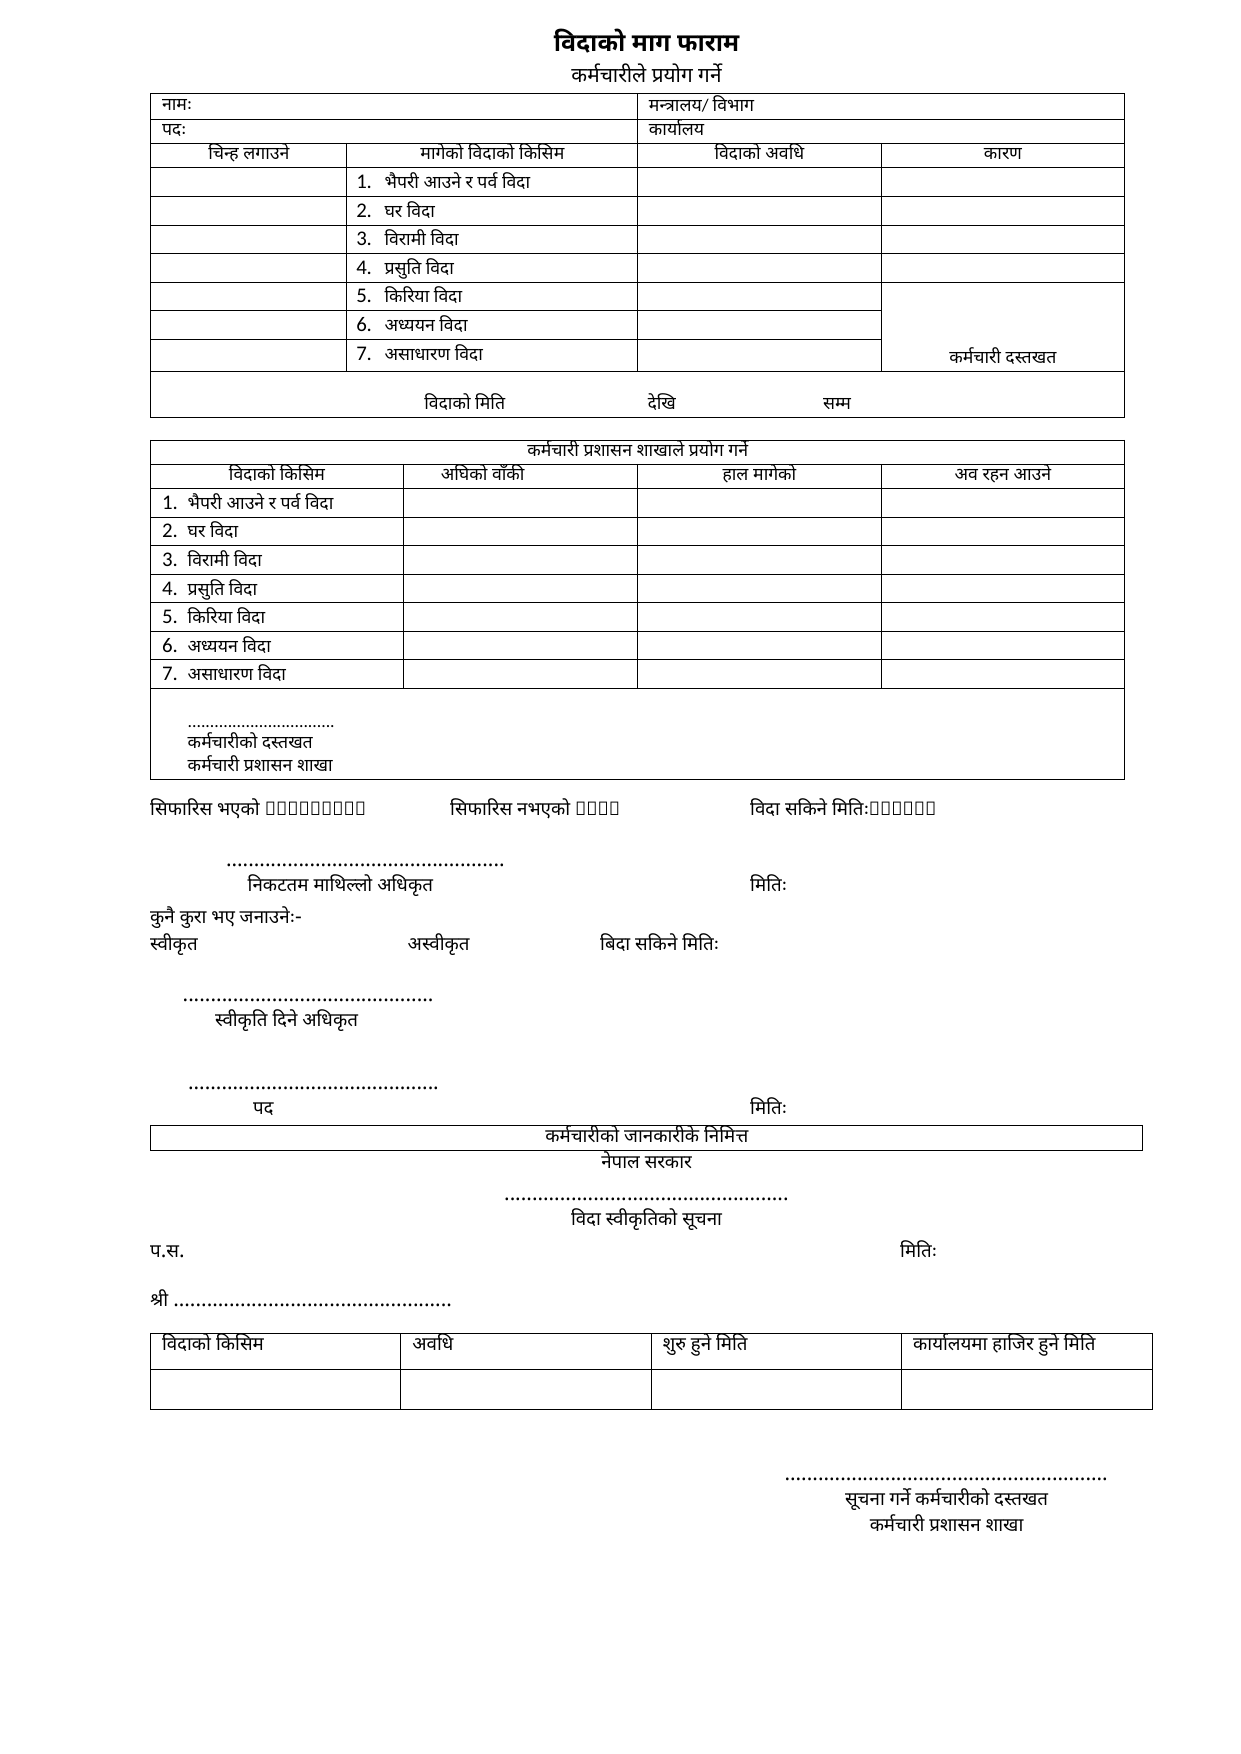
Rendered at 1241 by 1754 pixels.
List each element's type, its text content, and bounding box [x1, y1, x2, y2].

table_cell [151, 254, 346, 282]
table_cell [882, 254, 1124, 282]
table_header कर्मचारी प्रशासन शाखाले प्रयोग गर्ने [151, 441, 1124, 464]
table_cell घर विदा [151, 518, 403, 545]
table_cell किरिया विदा [347, 283, 637, 310]
table_cell [638, 197, 881, 224]
table_cell [638, 489, 881, 517]
table_cell [151, 1370, 400, 1409]
table_cell भैपरी आउने र पर्व विदा [347, 168, 637, 196]
table_cell [404, 660, 637, 688]
text .................................................. [150, 844, 1143, 873]
table_cell किरिया विदा [151, 603, 403, 631]
table_cell भैपरी आउने र पर्व विदा [151, 489, 403, 517]
table_header शुरु हुने मिति [652, 1334, 901, 1369]
table_cell [638, 226, 881, 253]
table_cell [882, 546, 1124, 574]
text निकटतम माथिल्लो अधिकृत मितिः [150, 875, 1143, 899]
table_header अवधि [401, 1334, 651, 1369]
table_cell [404, 575, 637, 602]
table_cell कारण [882, 144, 1124, 167]
text कर्मचारीले प्रयोग गर्ने [150, 64, 1143, 91]
table_header विदाको किसिम [151, 1334, 400, 1369]
table_cell पदः [151, 120, 637, 143]
text .......................................................... [750, 1458, 1143, 1486]
table_cell [902, 1370, 1152, 1409]
table_cell [882, 660, 1124, 688]
table_header नामः [151, 94, 637, 119]
table_cell [404, 546, 637, 574]
table_cell कर्मचारी दस्तखत [882, 283, 1124, 371]
text कर्मचारी प्रशासन शाखा [750, 1515, 1143, 1539]
table_cell घर विदा [347, 197, 637, 224]
table_cell ................................. कर्मचारीको दस्तखत कर्मचारी प्रशासन शाखा [151, 689, 1124, 778]
text ............................................. [150, 979, 1143, 1008]
text कुनै कुरा भए जनाउनेः- [150, 902, 1143, 932]
table_cell असाधारण विदा [347, 340, 637, 371]
text स्वीकृत अस्वीकृत बिदा सकिने मितिः [150, 934, 1143, 958]
table_cell [151, 226, 346, 253]
table_cell [638, 632, 881, 659]
table_header कार्यालयमा हाजिर हुने मिति [902, 1334, 1152, 1369]
table_cell विरामी विदा [347, 226, 637, 253]
table_cell [638, 603, 881, 631]
text ................................................... [150, 1178, 1143, 1206]
table_cell अध्ययन विदा [347, 311, 637, 339]
table_cell असाधारण विदा [151, 660, 403, 688]
table_cell [151, 311, 346, 339]
text प.स. मितिः [150, 1235, 1143, 1265]
table_cell कार्यालय [638, 120, 1124, 143]
table_cell [882, 197, 1124, 224]
table_cell [404, 603, 637, 631]
table_cell [882, 518, 1124, 545]
table_cell [638, 575, 881, 602]
table_cell विरामी विदा [151, 546, 403, 574]
table_header मन्त्रालय/ विभाग [638, 94, 1124, 119]
table_cell [882, 632, 1124, 659]
table_cell [638, 254, 881, 282]
table_cell [638, 660, 881, 688]
table_cell [882, 489, 1124, 517]
table_cell [401, 1370, 651, 1409]
table_cell [404, 632, 637, 659]
text सूचना गर्ने कर्मचारीको दस्तखत [750, 1488, 1143, 1513]
table_cell हाल मागेको [638, 465, 881, 488]
table_cell [151, 168, 346, 196]
text ............................................. [150, 1067, 1143, 1096]
table_cell [882, 226, 1124, 253]
table_cell [638, 340, 881, 371]
text नेपाल सरकार [150, 1151, 1143, 1176]
table_header कर्मचारीको जानकारीके निमित्त [151, 1126, 1142, 1150]
text श्री .................................................. [150, 1284, 1143, 1314]
table_cell मागेको विदाको किसिम [347, 144, 637, 167]
table_cell विदाको अवधि [638, 144, 881, 167]
table_cell [151, 340, 346, 371]
table_cell प्रसुति विदा [151, 575, 403, 602]
table_cell [652, 1370, 901, 1409]
text विदाको माग फाराम [150, 28, 1143, 61]
table_cell [151, 283, 346, 310]
table_cell चिन्ह लगाउने [151, 144, 346, 167]
table_cell विदाको किसिम [151, 465, 403, 488]
table_cell [404, 489, 637, 517]
table_cell अघिको वाँकी [404, 465, 637, 488]
table_cell विदाको मिति देखि सम्म [151, 372, 1124, 417]
table_cell [638, 283, 881, 310]
text स्वीकृति दिने अधिकृत [150, 1010, 1143, 1034]
table_cell [882, 168, 1124, 196]
table_cell [404, 518, 637, 545]
text सिफारिस भएको  सिफारिस नभएको  विदा सकिने मितिः [150, 799, 1143, 823]
table_cell प्रसुति विदा [347, 254, 637, 282]
table_cell [638, 311, 881, 339]
table_cell अध्ययन विदा [151, 632, 403, 659]
table_cell [882, 603, 1124, 631]
table_cell [638, 546, 881, 574]
table_cell अव रहन आउने [882, 465, 1124, 488]
table_cell [882, 575, 1124, 602]
text पद मितिः [150, 1098, 1143, 1122]
text विदा स्वीकृतिको सूचना [150, 1208, 1143, 1233]
table_cell [638, 518, 881, 545]
table_cell [638, 168, 881, 196]
table_cell [151, 197, 346, 224]
